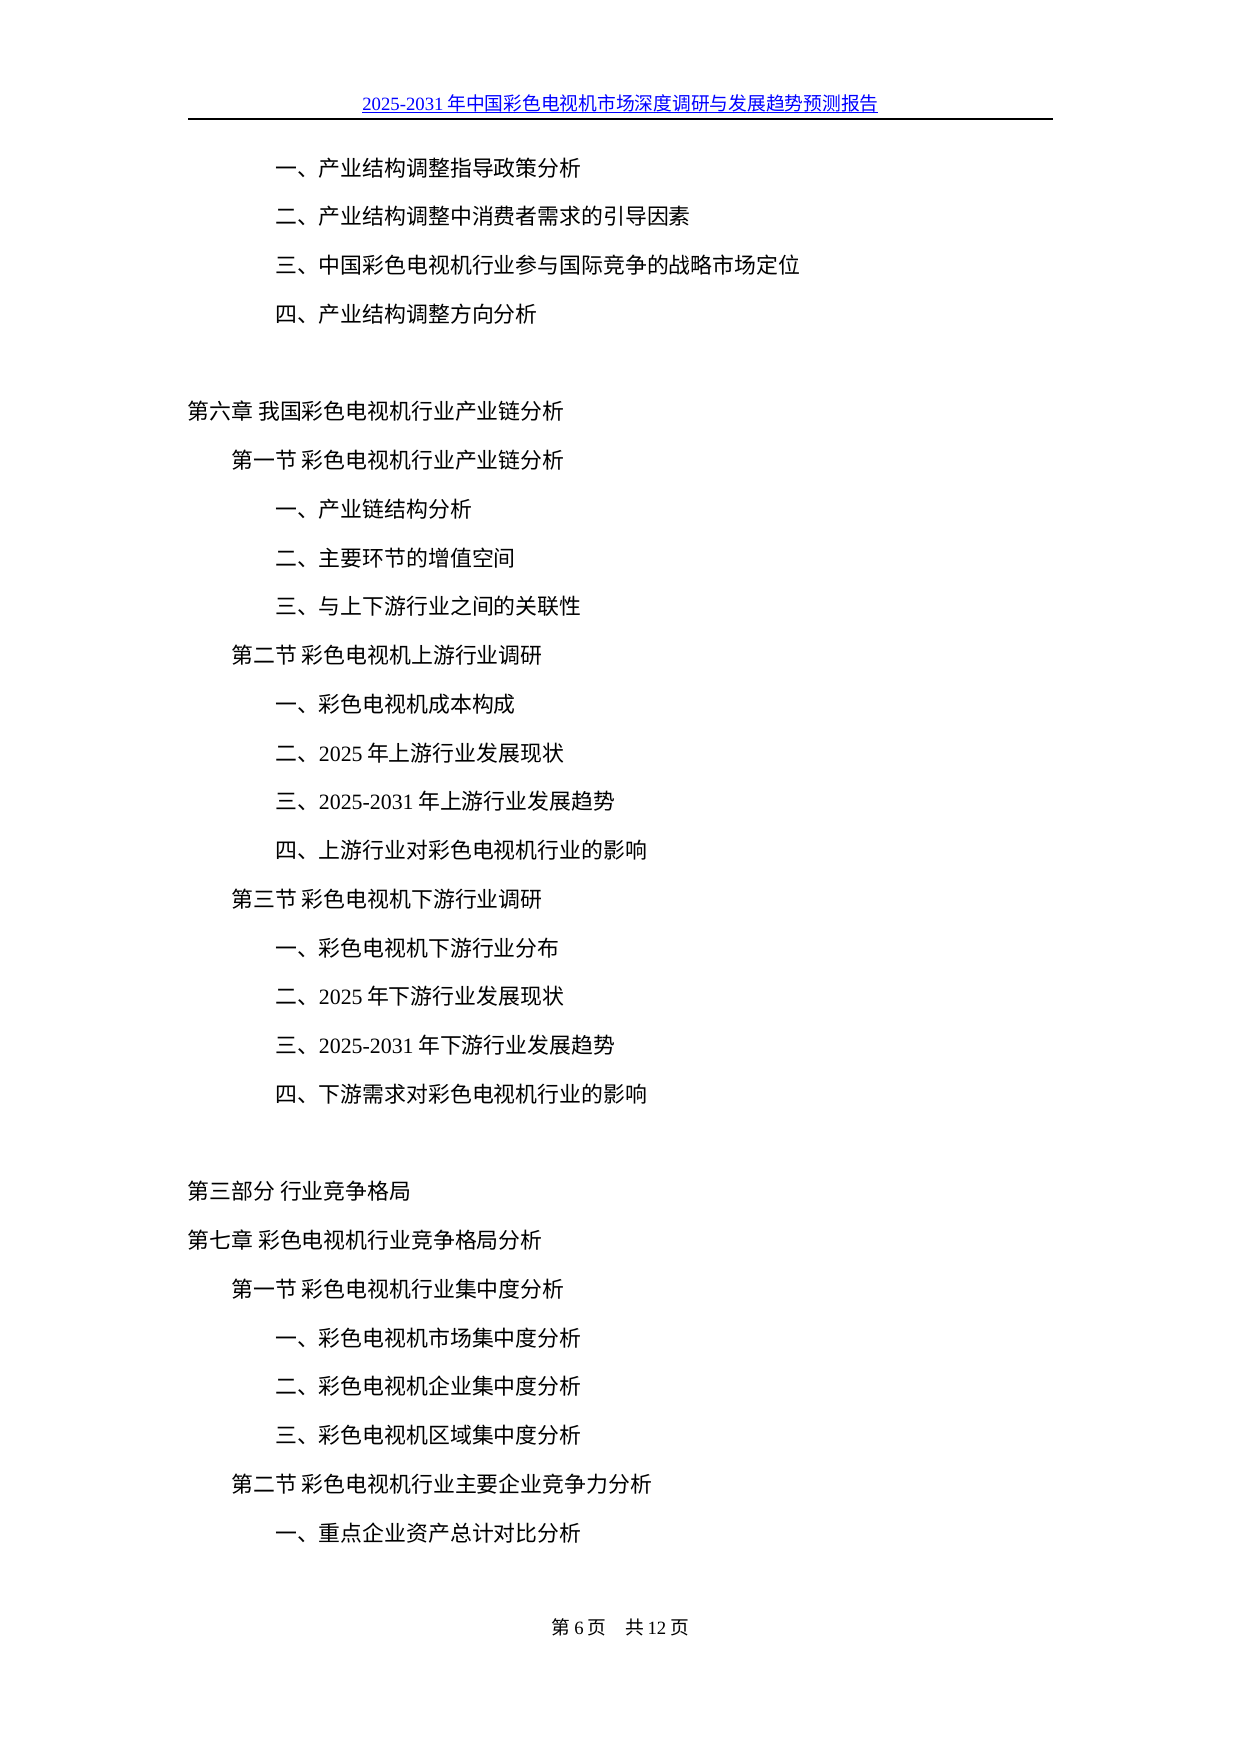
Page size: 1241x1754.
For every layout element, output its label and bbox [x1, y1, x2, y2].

text [187, 150, 1053, 1548]
